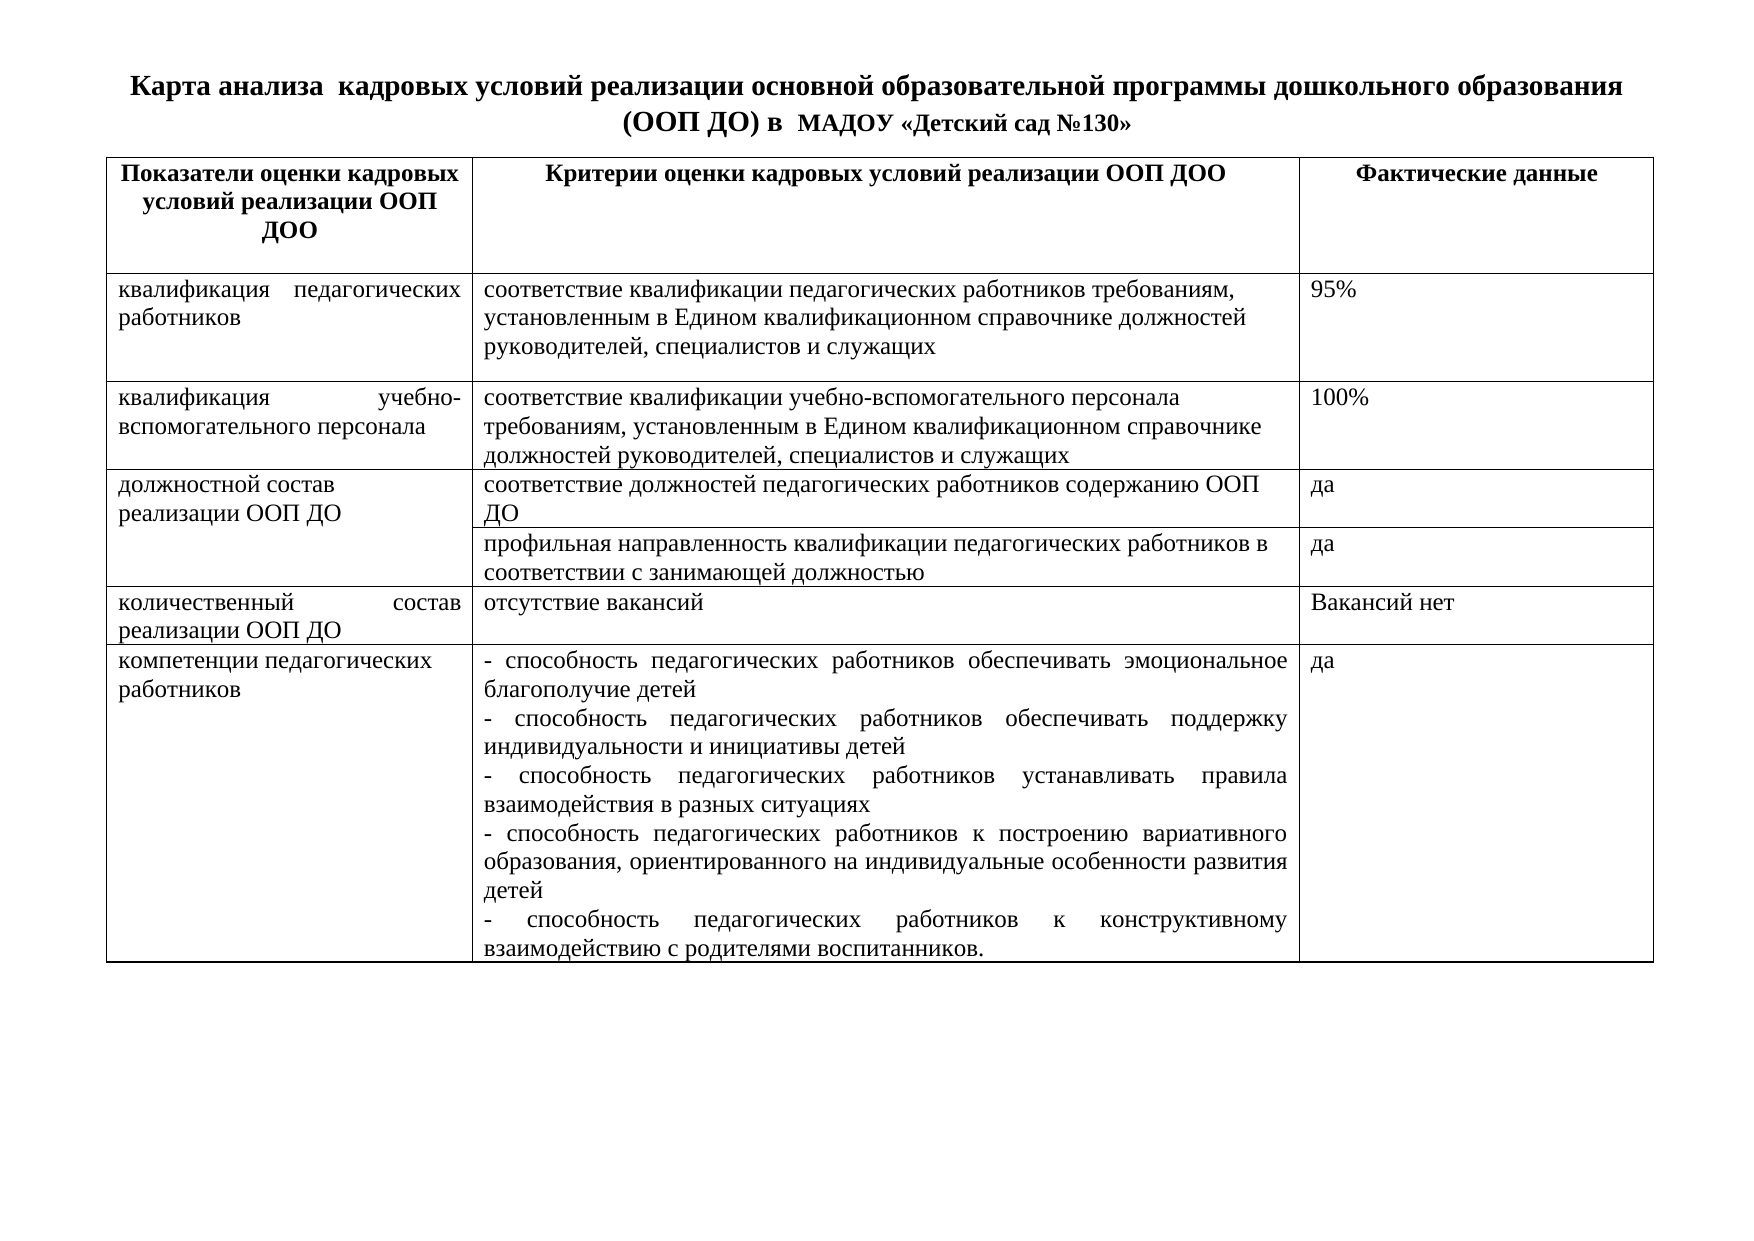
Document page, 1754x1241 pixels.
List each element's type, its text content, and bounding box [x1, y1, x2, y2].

table_cell профильная направленность квалификации педагогических работников в соответствии с занимающей должностью [473, 528, 1299, 586]
table_cell квалификация педагогических работников [107, 274, 472, 381]
table_cell количественный состав реализации ООП ДО [107, 587, 472, 644]
table_cell соответствие квалификации учебно-вспомогательного персонала требованиям, установленным в Едином квалификационном справочнике должностей руководителей, специалистов и служащих [473, 382, 1299, 468]
table_cell - способность педагогических работников обеспечивать эмоциональное благополучие детей - способность педагогических работников обеспечивать поддержку индивидуальности и инициативы детей - способность педагогических работников устанавливать правила взаимодействия в разных ситуациях - способность педагогических работников к построению вариативного образования, ориентированного на индивидуальные особенности развития детей - способность педагогических работников к конструктивному взаимодействию с родителями воспитанников. [473, 645, 1299, 961]
table_cell компетенции педагогических работников [107, 645, 472, 961]
table_cell соответствие должностей педагогических работников содержанию ООП ДО [473, 470, 1299, 527]
table_cell да [1300, 645, 1653, 961]
table_header Показатели оценки кадровых условий реализации ООП ДОО [107, 158, 472, 273]
table_header Критерии оценки кадровых условий реализации ООП ДОО [473, 158, 1299, 273]
table_cell соответствие квалификации педагогических работников требованиям, установленным в Едином квалификационном справочнике должностей руководителей, специалистов и служащих [473, 274, 1299, 381]
table_cell 95% [1300, 274, 1653, 381]
table_cell Вакансий нет [1300, 587, 1653, 644]
table_cell 100% [1300, 382, 1653, 468]
table_cell квалификация учебно-вспомогательного персонала [107, 382, 472, 468]
text Карта анализа кадровых условий реализации основной образовательной программы дошкольного образования (ООП ДО) в МАДОУ «Детский сад №130» [118, 68, 1636, 137]
table_header Фактические данные [1300, 158, 1653, 273]
table_cell да [1300, 470, 1653, 527]
table_cell должностной состав реализации ООП ДО [107, 470, 472, 586]
table_cell да [1300, 528, 1653, 586]
table_cell отсутствие вакансий [473, 587, 1299, 644]
